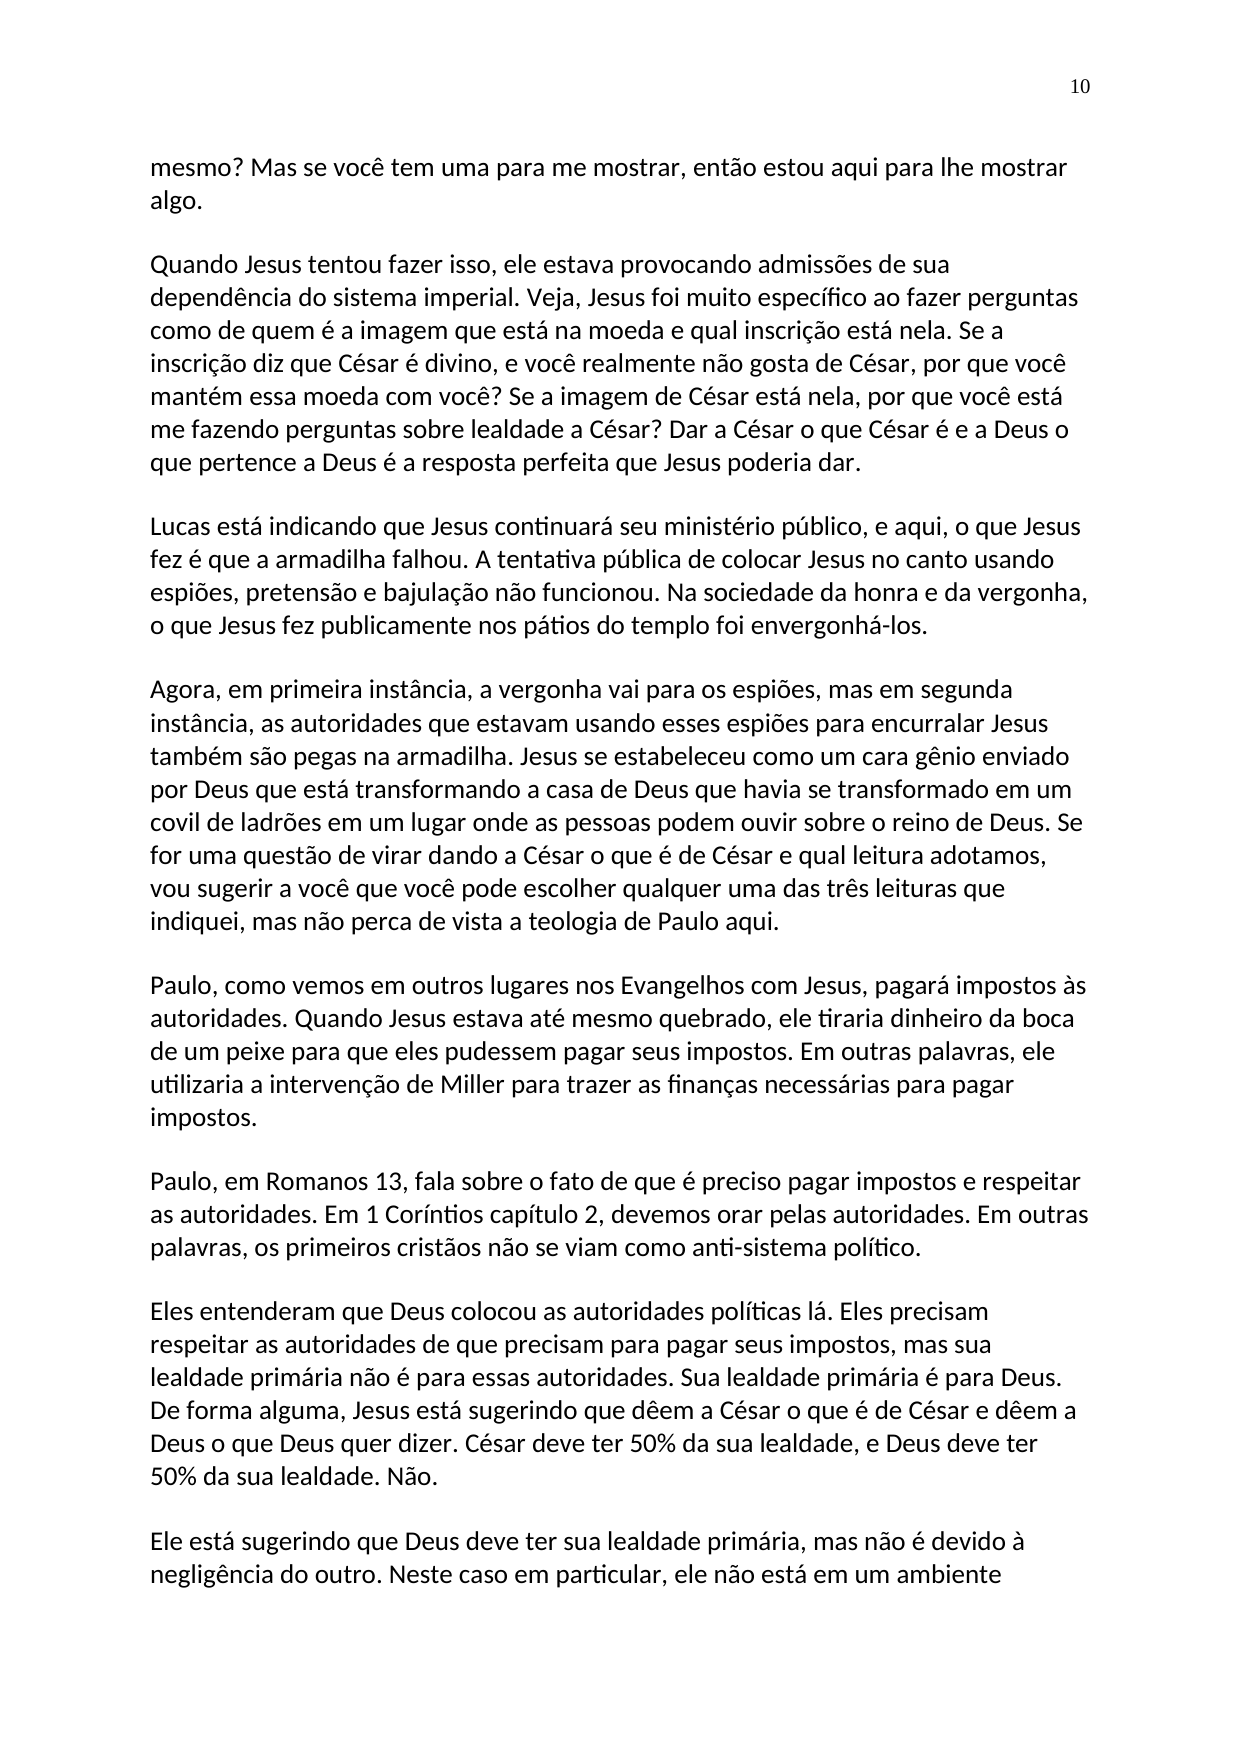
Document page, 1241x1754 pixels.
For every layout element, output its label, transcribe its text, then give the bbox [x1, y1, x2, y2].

text Quando Jesus tentou fazer isso, ele estava provocando admissões de sua dependência do sistema imperial. Veja, Jesus foi muito específico ao fazer perguntas como de quem é a imagem que está na moeda e qual inscrição está nela. Se a inscrição diz que César é divino, e você realmente não gosta de César, por que você mantém essa moeda com você? Se a imagem de César está nela, por que você está me fazendo perguntas sobre lealdade a César? Dar a César o que César é e a Deus o que pertence a Deus é a resposta perfeita que Jesus poderia dar. [150, 247, 1090, 478]
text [150, 1524, 1090, 1590]
text Agora, em primeira instância, a vergonha vai para os espiões, mas em segunda instância, as autoridades que estavam usando esses espiões para encurralar Jesus também são pegas na armadilha. Jesus se estabeleceu como um cara gênio enviado por Deus que está transformando a casa de Deus que havia se transformado em um covil de ladrões em um lugar onde as pessoas podem ouvir sobre o reino de Deus. Se for uma questão de virar dando a César o que é de César e qual leitura adotamos, vou sugerir a você que você pode escolher qualquer uma das três leituras que indiquei, mas não perca de vista a teologia de Paulo aqui. [150, 673, 1090, 937]
text Lucas está indicando que Jesus continuará seu ministério público, e aqui, o que Jesus fez é que a armadilha falhou. A tentativa pública de colocar Jesus no canto usando espiões, pretensão e bajulação não funcionou. Na sociedade da honra e da vergonha, o que Jesus fez publicamente nos pátios do templo foi envergonhá-los. [150, 509, 1090, 642]
text Paulo, em Romanos 13, fala sobre o fato de que é preciso pagar impostos e respeitar as autoridades. Em 1 Coríntios capítulo 2, devemos orar pelas autoridades. Em outras palavras, os primeiros cristãos não se viam como anti-sistema político. [150, 1164, 1090, 1263]
text Paulo, como vemos em outros lugares nos Evangelhos com Jesus, pagará impostos às autoridades. Quando Jesus estava até mesmo quebrado, ele tiraria dinheiro da boca de um peixe para que eles pudessem pagar seus impostos. Em outras palavras, ele utilizaria a intervenção de Miller para trazer as finanças necessárias para pagar impostos. [150, 968, 1090, 1133]
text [150, 150, 1090, 216]
text Eles entenderam que Deus colocou as autoridades políticas lá. Eles precisam respeitar as autoridades de que precisam para pagar seus impostos, mas sua lealdade primária não é para essas autoridades. Sua lealdade primária é para Deus. De forma alguma, Jesus está sugerindo que dêem a César o que é de César e dêem a Deus o que Deus quer dizer. César deve ter 50% da sua lealdade, e Deus deve ter 50% da sua lealdade. Não. [150, 1294, 1090, 1493]
